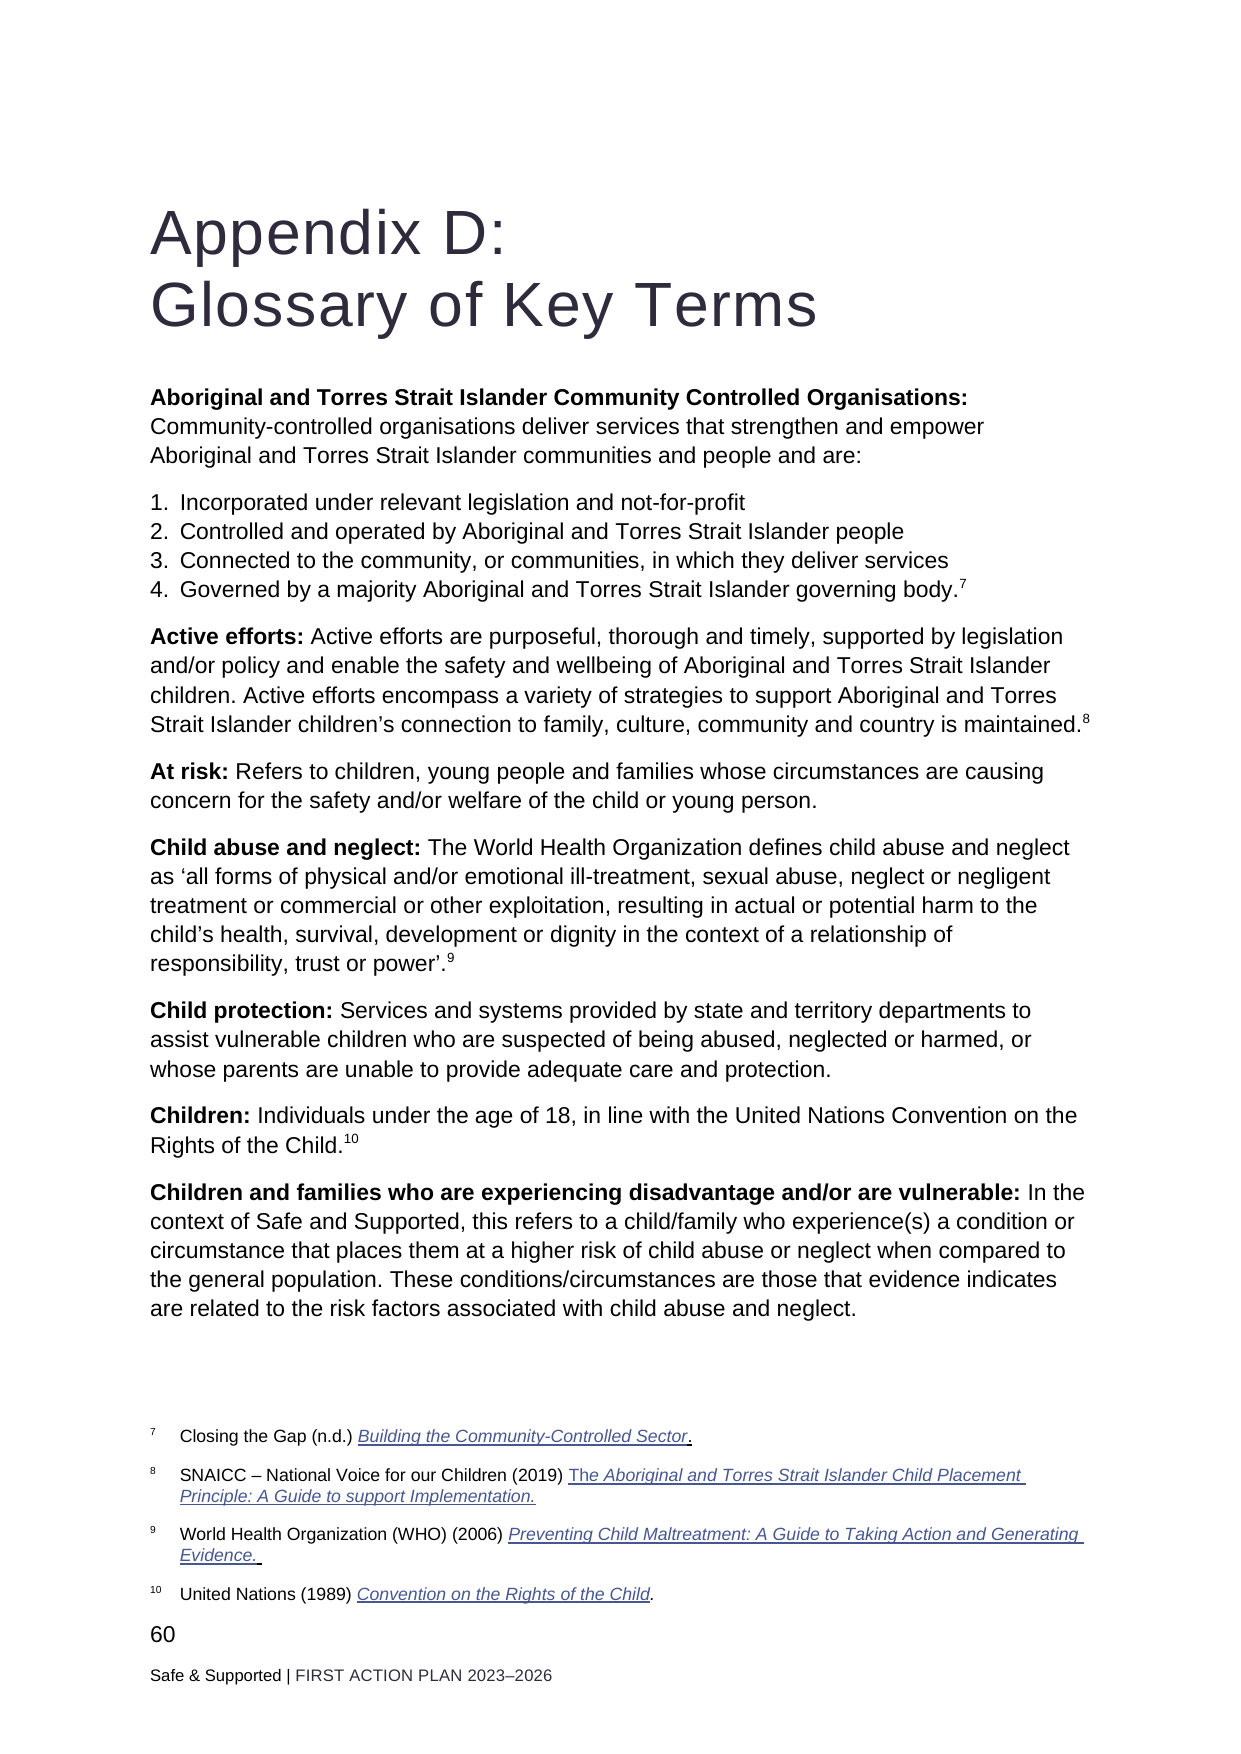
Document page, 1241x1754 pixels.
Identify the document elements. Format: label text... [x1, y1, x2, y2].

text Child abuse and neglect: The World Health Organization defines child abuse and neglect as ‘all forms of physical and/or emotional ill-treatment, sexual abuse, neglect or negligent treatment or commercial or other exploitation, resulting in actual or potential harm to the child’s health, survival, development or dignity in the context of a relationship of responsibility, trust or power’. [150, 831, 1090, 977]
subtitle Appendix D: Glossary of Key Terms [150, 195, 1090, 339]
text 3. Connected to the community, or communities, in which they deliver services [150, 544, 1090, 573]
text 4. Governed by a majority Aboriginal and Torres Strait Islander governing body. [150, 573, 1090, 603]
text Children and families who are experiencing disadvantage and/or are vulnerable: In the context of Safe and Supported, this refers to a child/family who experience(s) a condition or circumstance that places them at a higher risk of child abuse or neglect when compared to the general population. These conditions/circumstances are those that evidence indicates are related to the risk factors associated with child abuse and neglect. [150, 1176, 1090, 1321]
text Aboriginal and Torres Strait Islander Community Controlled Organisations: Community-controlled organisations deliver services that strengthen and empower Aboriginal and Torres Strait Islander communities and people and are: [150, 381, 1090, 468]
text 2. Controlled and operated by Aboriginal and Torres Strait Islander people [150, 515, 1090, 544]
text Active efforts: Active efforts are purposeful, thorough and timely, supported by legislation and/or policy and enable the safety and wellbeing of Aboriginal and Torres Strait Islander children. Active efforts encompass a variety of strategies to support Aboriginal and Torres Strait Islander children’s connection to family, culture, community and country is maintained. [150, 620, 1090, 737]
text Child protection: Services and systems provided by state and territory departments to assist vulnerable children who are suspected of being abused, neglected or harmed, or whose parents are unable to provide adequate care and protection. [150, 994, 1090, 1082]
text At risk: Refers to children, young people and families whose circumstances are causing concern for the safety and/or welfare of the child or young person. [150, 755, 1090, 813]
text 1. Incorporated under relevant legislation and not-for-profit [150, 486, 1090, 515]
text Children: Individuals under the age of 18, in line with the United Nations Convention on the Rights of the Child. [150, 1099, 1090, 1158]
